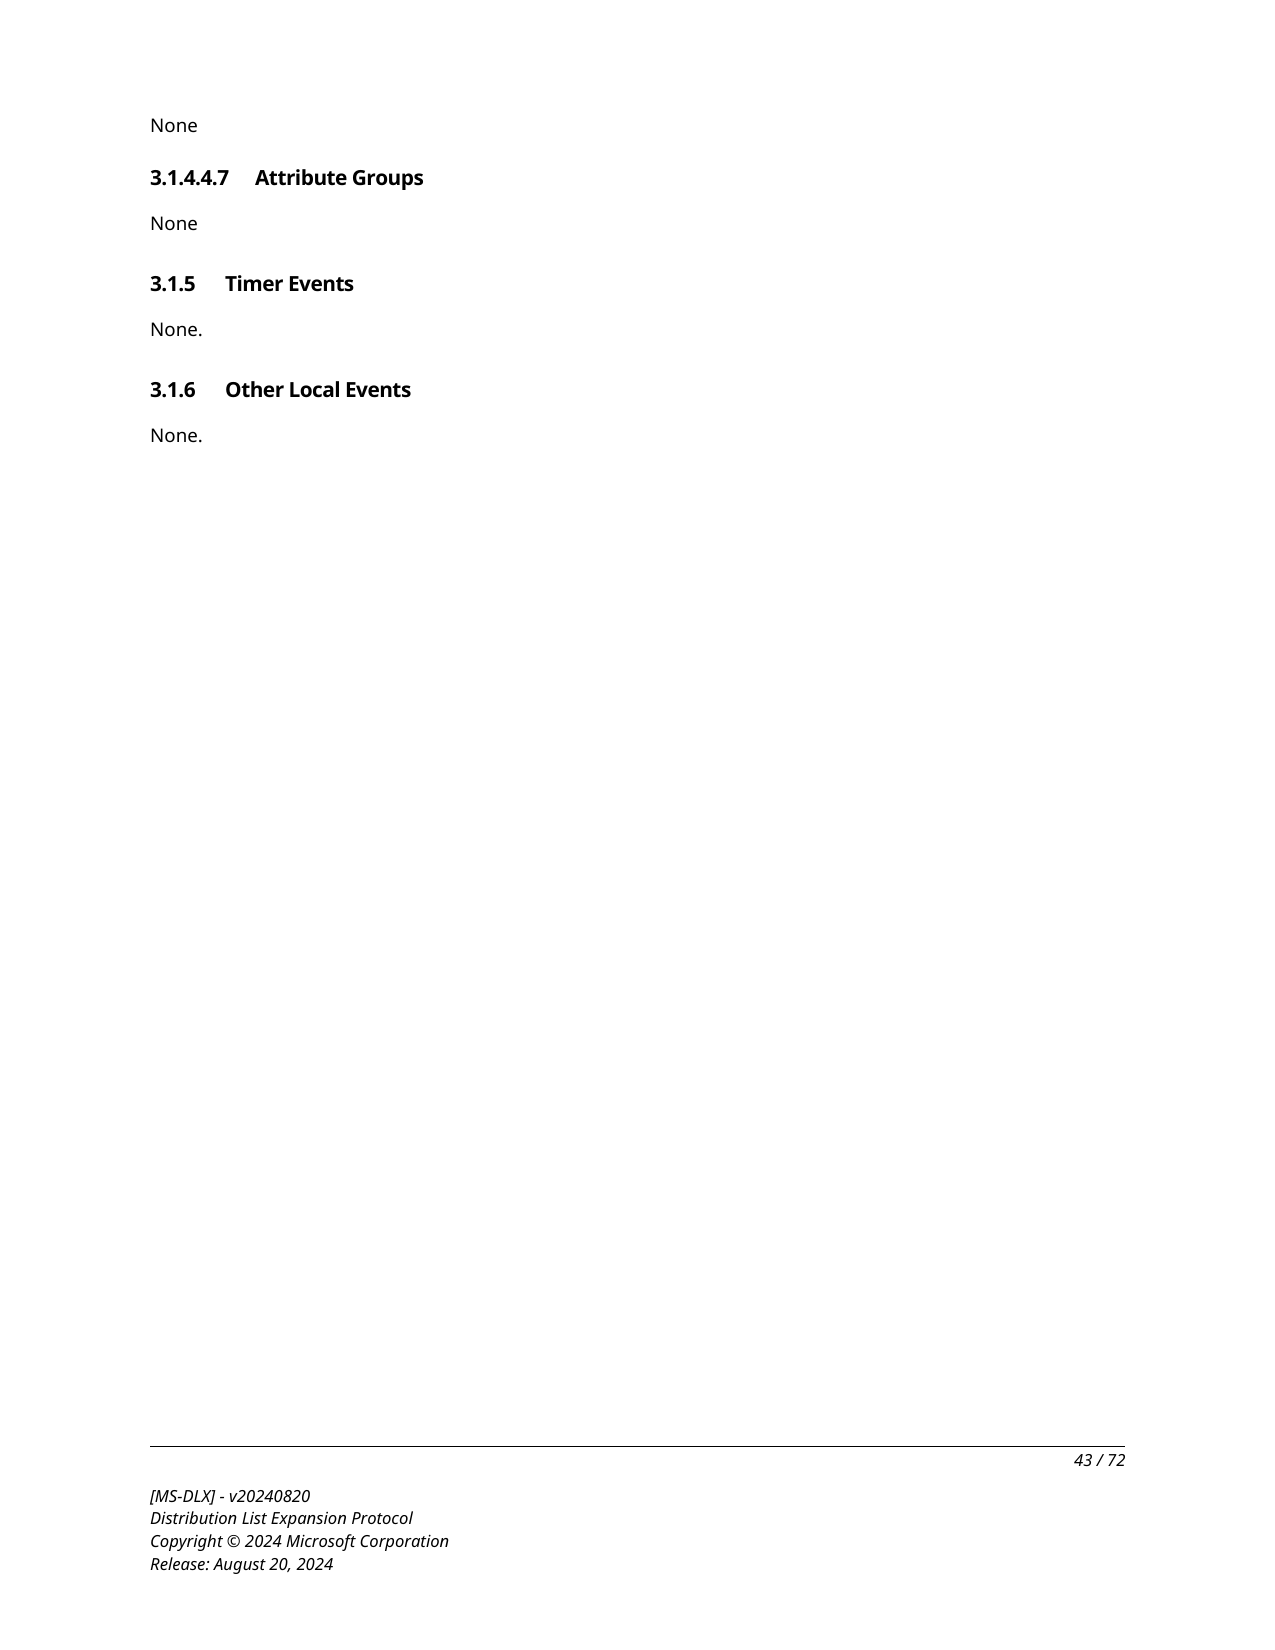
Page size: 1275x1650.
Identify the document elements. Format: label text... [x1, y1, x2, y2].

subtitle Other Local Events [150, 375, 1125, 403]
text None. [150, 422, 1125, 448]
subtitle Timer Events [150, 269, 1125, 297]
text None [150, 210, 1125, 236]
subtitle Attribute Groups [150, 163, 1125, 191]
text None. [150, 316, 1125, 342]
text None [150, 112, 1125, 138]
